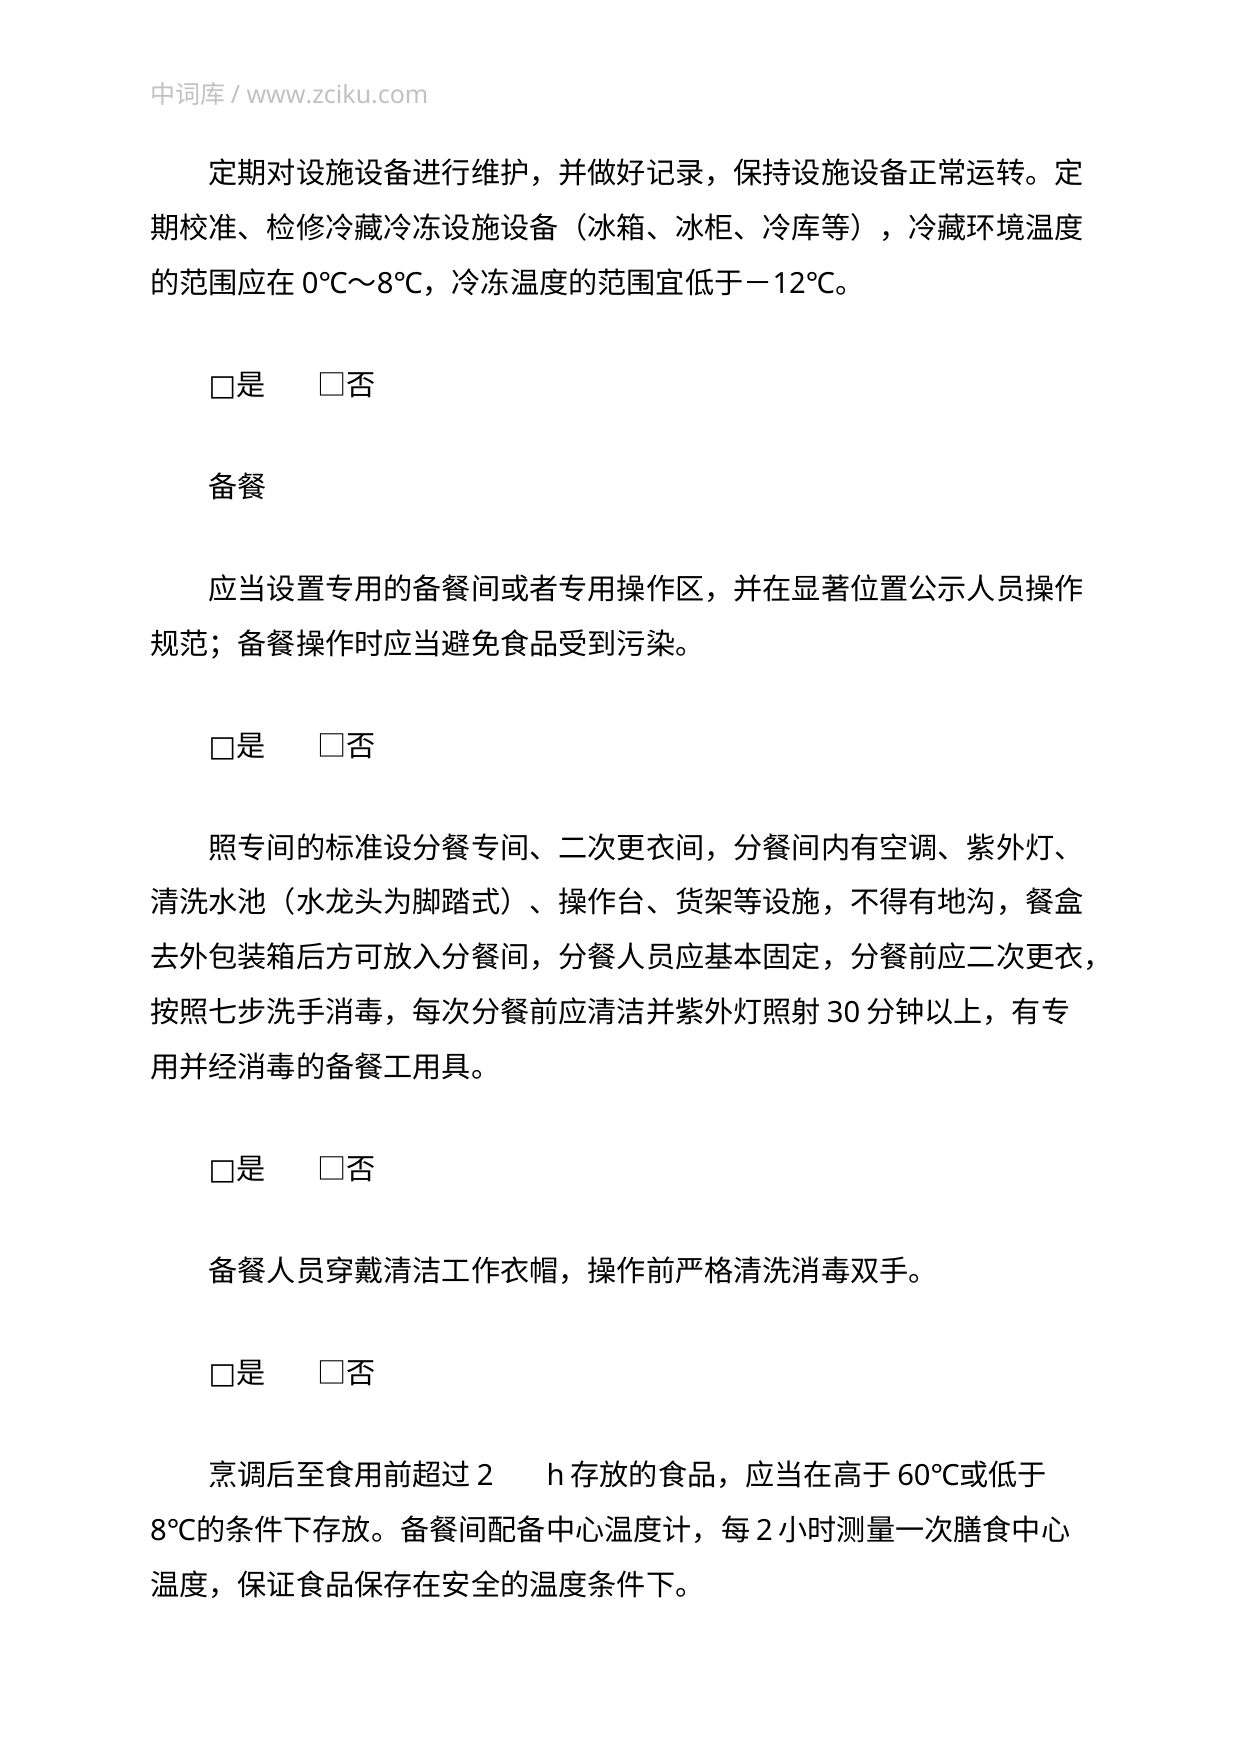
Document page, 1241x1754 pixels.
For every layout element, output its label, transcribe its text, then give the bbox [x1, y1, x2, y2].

text □是 □否 [150, 1349, 1090, 1392]
text □是 □否 [150, 1146, 1090, 1188]
text 应当设置专用的备餐间或者专用操作区，并在显著位置公示人员操作规范；备餐操作时应当避免食品受到污染。 [150, 566, 1090, 663]
text 定期对设施设备进行维护，并做好记录，保持设施设备正常运转。定期校准、检修冷藏冷冻设施设备（冰箱、冰柜、冷库等），冷藏环境温度的范围应在0℃～8℃，冷冻温度的范围宜低于－12℃。 [150, 150, 1090, 302]
text 备餐人员穿戴清洁工作衣帽，操作前严格清洗消毒双手。 [150, 1248, 1090, 1290]
text 备餐 [150, 464, 1090, 506]
text 照专间的标准设分餐专间、二次更衣间，分餐间内有空调、紫外灯、清洗水池（水龙头为脚踏式）、操作台、货架等设施，不得有地沟，餐盒去外包装箱后方可放入分餐间，分餐人员应基本固定，分餐前应二次更衣，按照七步洗手消毒，每次分餐前应清洁并紫外灯照射30分钟以上，有专用并经消毒的备餐工用具。 [150, 824, 1090, 1086]
text □是 □否 [150, 722, 1090, 764]
text □是 □否 [150, 362, 1090, 404]
text 烹调后至食用前超过2 h存放的食品，应当在高于60℃或低于8℃的条件下存放。备餐间配备中心温度计，每2小时测量一次膳食中心温度，保证食品保存在安全的温度条件下。 [150, 1451, 1090, 1604]
